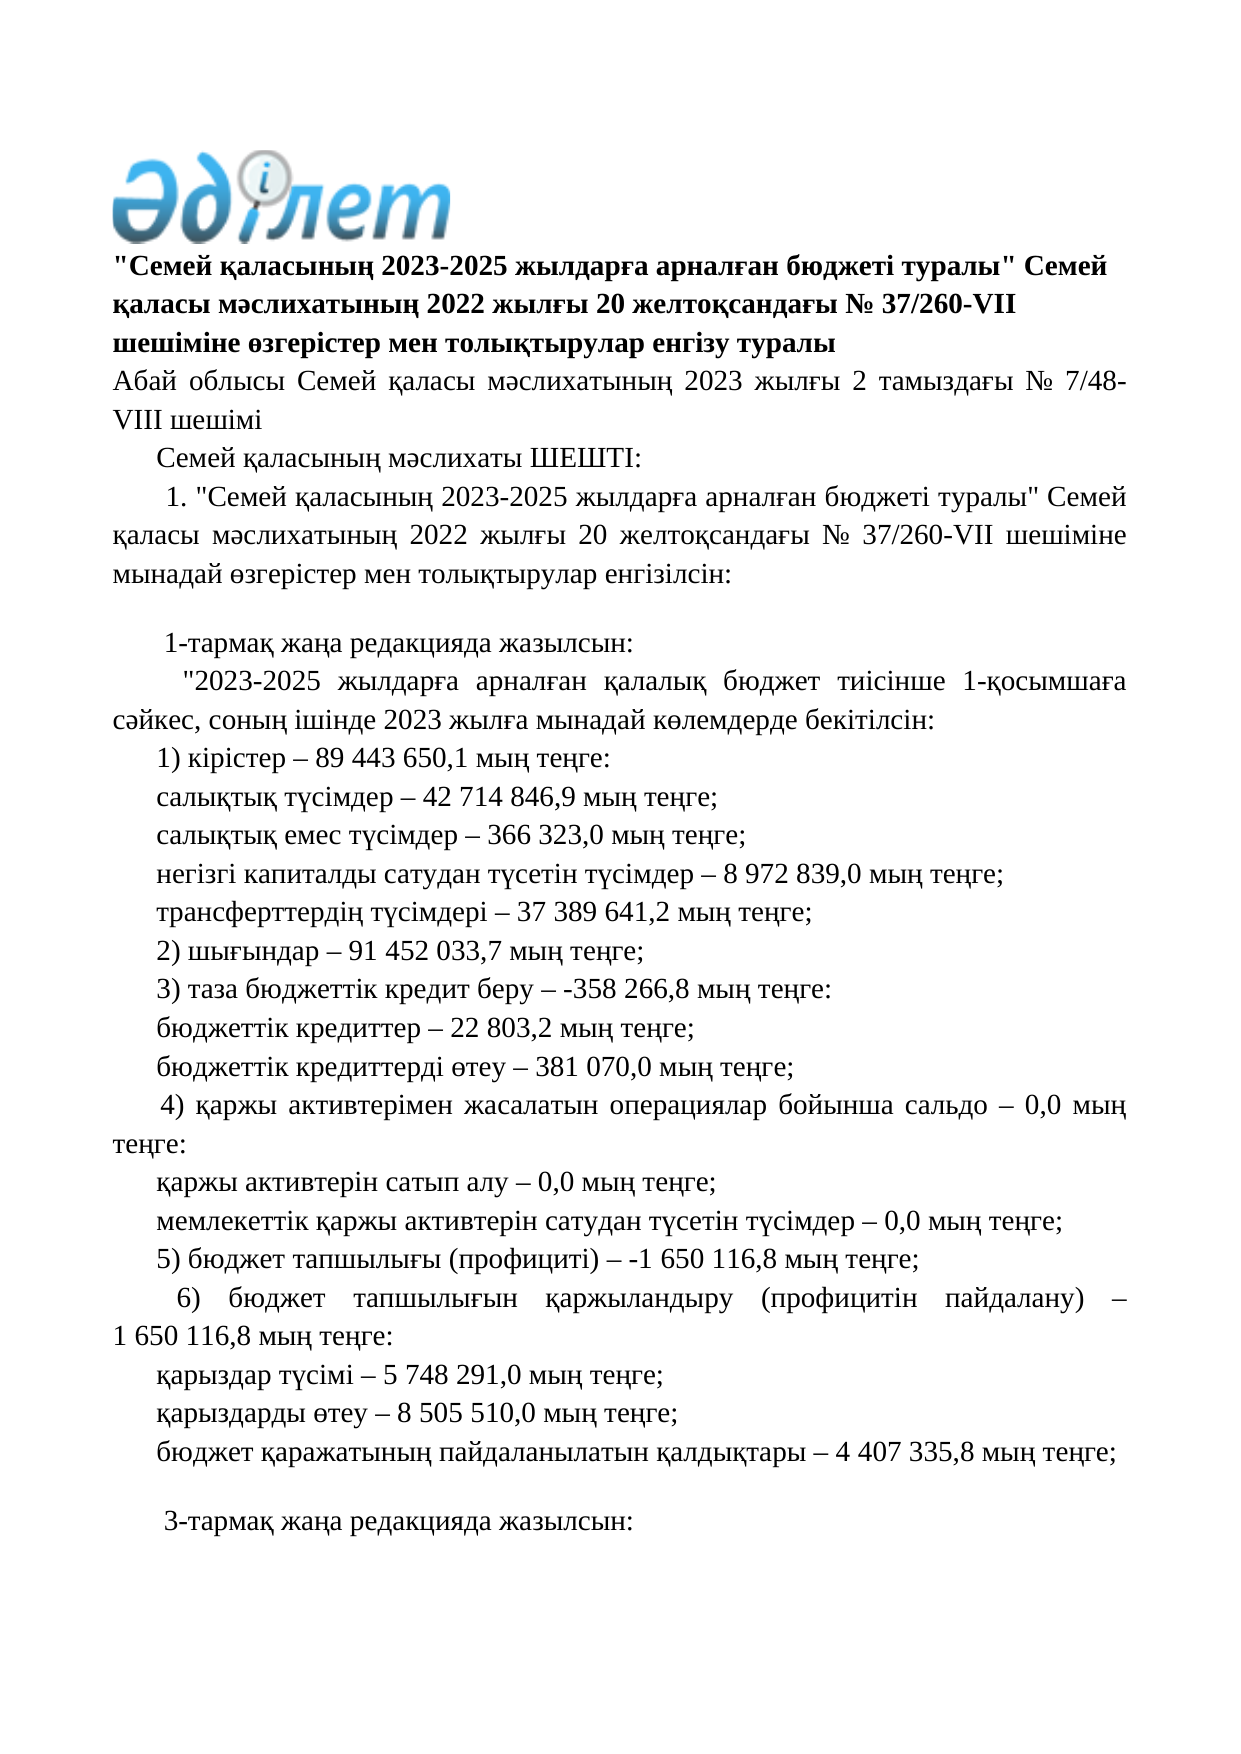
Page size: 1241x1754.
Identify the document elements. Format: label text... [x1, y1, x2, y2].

text 1-тармақ жаңа редакцияда жазылсын: [112, 625, 1128, 658]
text Абай облысы Семей қаласы мәслихатының 2023 жылғы 2 тамыздағы № 7/48-VIII шешімі [112, 363, 1128, 435]
text трансферттердің түсімдері – 37 389 641,2 мың теңге; [112, 894, 1128, 928]
text негізгі капиталды сатудан түсетін түсімдер – 8 972 839,0 мың теңге; [112, 856, 1128, 889]
text бюджеттік кредиттер – 22 803,2 мың теңге; [112, 1010, 1128, 1044]
text салықтық емес түсімдер – 366 323,0 мың теңге; [112, 817, 1128, 851]
text 5) бюджет тапшылығы (профициті) – -1 650 116,8 мың теңге; [112, 1241, 1128, 1275]
text мемлекеттік қаржы активтерін сатудан түсетін түсімдер – 0,0 мың теңге; [112, 1203, 1128, 1236]
text бюджеттік кредиттерді өтеу – 381 070,0 мың теңге; [112, 1049, 1128, 1082]
text 2) шығындар – 91 452 033,7 мың теңге; [112, 933, 1128, 967]
text "2023-2025 жылдарға арналған қалалық бюджет тиісінше 1-қосымшаға сәйкес, соның ішінде 2023 жылға мынадай көлемдерде бекітілсін: [112, 663, 1128, 735]
picture [112, 150, 451, 244]
text "Семей қаласының 2023-2025 жылдарға арналған бюджеті туралы" Семей қаласы мәслихатының 2022 жылғы 20 желтоқсандағы № 37/260-VII шешіміне өзгерістер мен толықтырулар енгізу туралы [112, 248, 1128, 358]
text Семей қаласының мәслихаты ШЕШТІ: [112, 440, 1128, 474]
text 1. "Семей қаласының 2023-2025 жылдарға арналған бюджеті туралы" Семей қаласы мәслихатының 2022 жылғы 20 желтоқсандағы № 37/260-VII шешіміне мынадай өзгерістер мен толықтырулар енгізілсін: [112, 479, 1128, 589]
text қаржы активтерін сатып алу – 0,0 мың теңге; [112, 1164, 1128, 1198]
text салықтық түсімдер – 42 714 846,9 мың теңге; [112, 779, 1128, 812]
text 3) таза бюджеттік кредит беру – -358 266,8 мың теңге: [112, 972, 1128, 1005]
text 4) қаржы активтерімен жасалатын операциялар бойынша сальдо – 0,0 мың теңге: [112, 1087, 1128, 1159]
text қарыздар түсімі – 5 748 291,0 мың теңге; [112, 1357, 1128, 1391]
text 3-тармақ жаңа редакцияда жазылсын: [112, 1503, 1128, 1536]
text 6) бюджет тапшылығын қаржыландыру (профицитін пайдалану) – 1 650 116,8 мың теңге: [112, 1280, 1128, 1352]
text қарыздарды өтеу – 8 505 510,0 мың теңге; [112, 1396, 1128, 1429]
text бюджет қаражатының пайдаланылатын қалдықтары – 4 407 335,8 мың теңге; [112, 1434, 1128, 1468]
text 1) кірістер – 89 443 650,1 мың теңге: [112, 740, 1128, 774]
